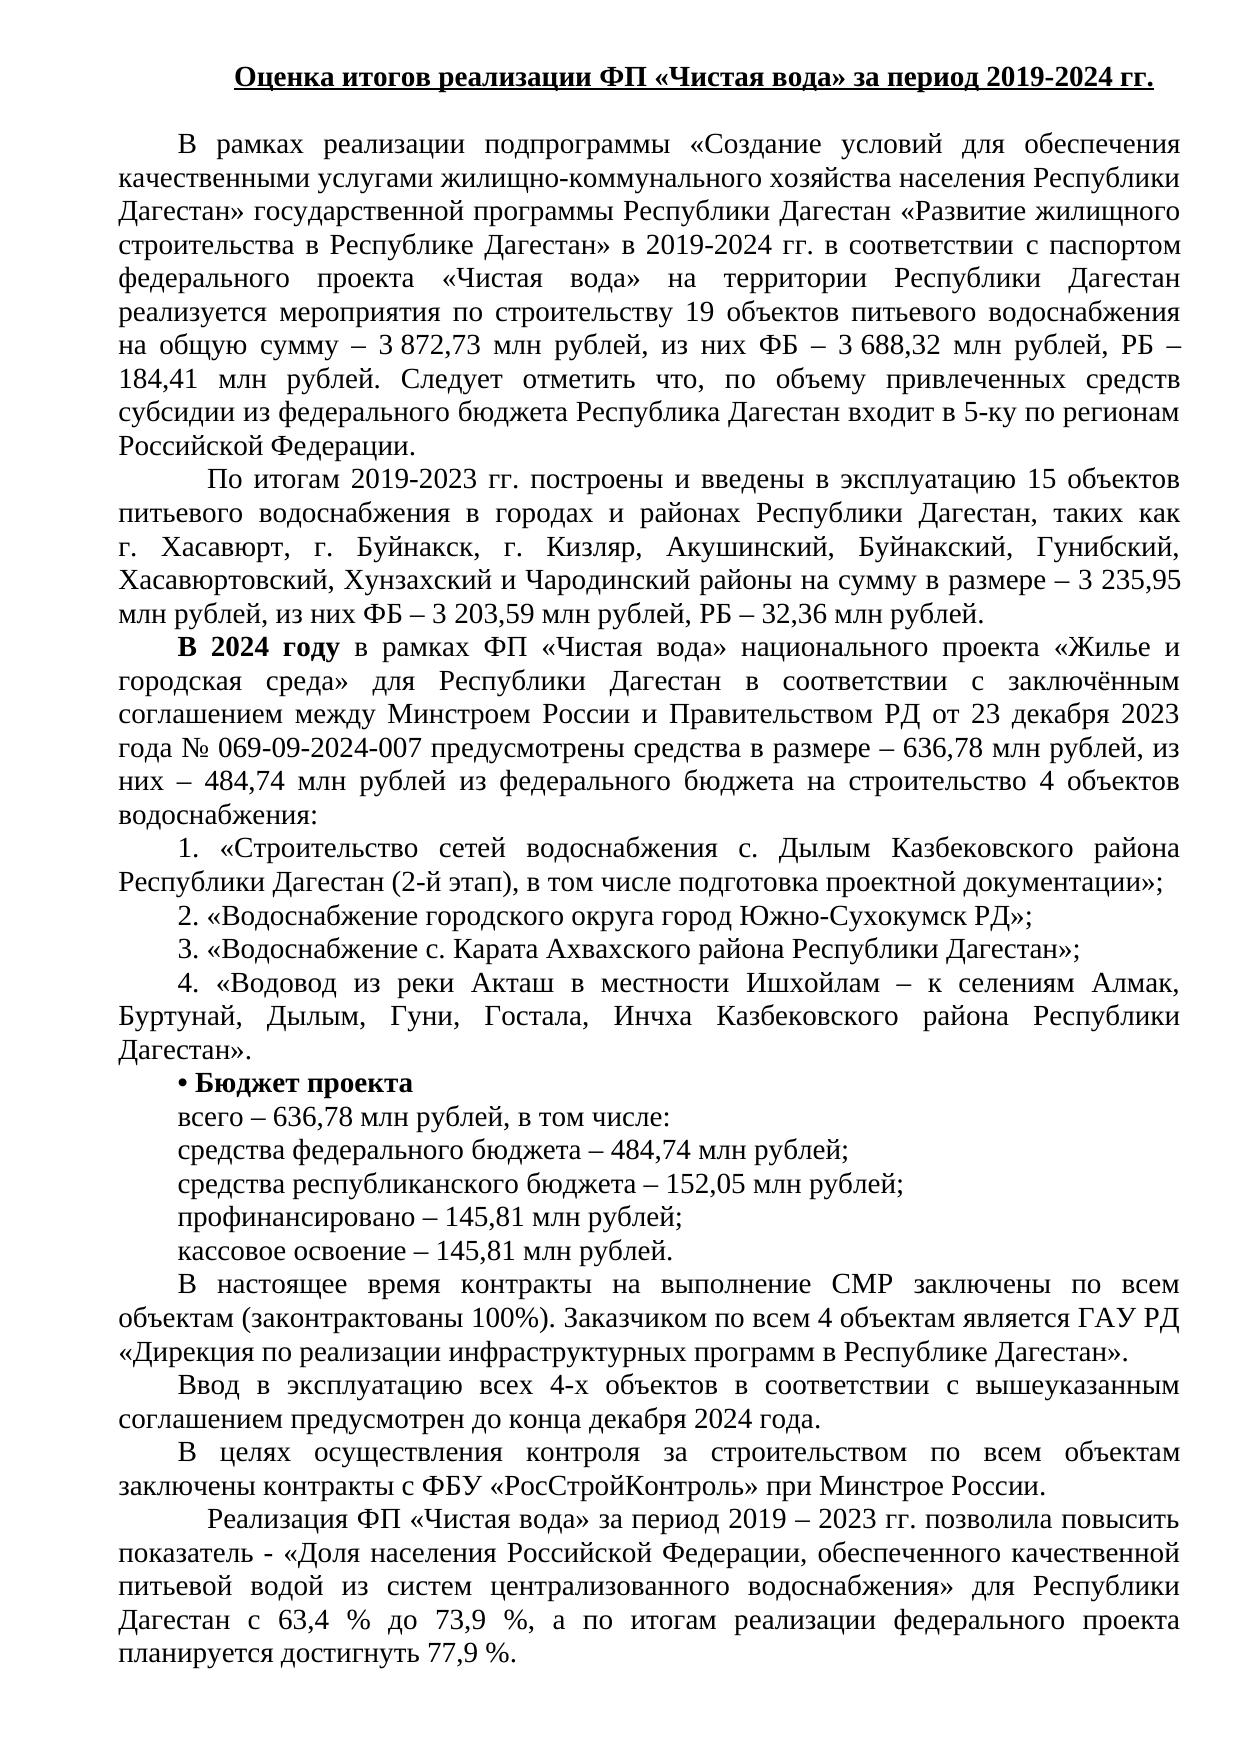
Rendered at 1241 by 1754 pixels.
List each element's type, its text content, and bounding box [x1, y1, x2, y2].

text В 2024 году в рамках ФП «Чистая вода» национального проекта «Жилье и городская среда» для Республики Дагестан в соответствии с заключённым соглашением между Минстроем России и Правительством РД от 23 декабря 2023 года № 069-09-2024-007 предусмотрены средства в размере – 636,78 млн рублей, из них – 484,74 млн рублей из федерального бюджета на строительство 4 объектов водоснабжения: [118, 629, 1181, 831]
text • Бюджет проекта [118, 1065, 1181, 1099]
text кассовое освоение – 145,81 млн рублей. [118, 1233, 1181, 1267]
text средства федерального бюджета – 484,74 млн рублей; [118, 1132, 1181, 1166]
text 2. «Водоснабжение городского округа город Южно-Сухокумск РД»; [118, 898, 1181, 931]
text В целях осуществления контроля за строительством по всем объектам заключены контракты с ФБУ «РосСтройКонтроль» при Минстрое России. [118, 1434, 1181, 1501]
text По итогам 2019-2023 гг. построены и введены в эксплуатацию 15 объектов питьевого водоснабжения в городах и районах Республики Дагестан, таких как г. Хасавюрт, г. Буйнакск, г. Кизляр, Акушинский, Буйнакский, Гунибский, Хасавюртовский, Хунзахский и Чародинский районы на сумму в размере – 3 235,95 млн рублей, из них ФБ – 3 203,59 млн рублей, РБ – 32,36 млн рублей. [118, 462, 1181, 629]
text средства республиканского бюджета – 152,05 млн рублей; [118, 1166, 1181, 1199]
text 4. «Водовод из реки Акташ в местности Ишхойлам – к селениям Алмак, Буртунай, Дылым, Гуни, Гостала, Инчха Казбековского района Республики Дагестан». [118, 965, 1181, 1065]
text 1. «Строительство сетей водоснабжения с. Дылым Казбековского района Республики Дагестан (2-й этап), в том числе подготовка проектной документации»; [118, 831, 1181, 898]
text Реализация ФП «Чистая вода» за период 2019 – 2023 гг. позволила повысить показатель - «Доля населения Российской Федерации, обеспеченного качественной питьевой водой из систем централизованного водоснабжения» для Республики Дагестан с 63,4 % до 73,9 %, а по итогам реализации федерального проекта планируется достигнуть 77,9 %. [118, 1501, 1181, 1669]
text Ввод в эксплуатацию всех 4-х объектов в соответствии с вышеуказанным соглашением предусмотрен до конца декабря 2024 года. [118, 1367, 1181, 1434]
text профинансировано – 145,81 млн рублей; [118, 1199, 1181, 1233]
text всего – 636,78 млн рублей, в том числе: [118, 1099, 1181, 1132]
text В рамках реализации подпрограммы «Создание условий для обеспечения качественными услугами жилищно-коммунального хозяйства населения Республики Дагестан» государственной программы Республики Дагестан «Развитие жилищного строительства в Республике Дагестан» в 2019-2024 гг. в соответствии c паспортом федерального проекта «Чистая вода» на территории Республики Дагестан реализуется мероприятия по строительству 19 объектов питьевого водоснабжения на общую сумму – 3 872,73 млн рублей, из них ФБ – 3 688,32 млн рублей, РБ – 184,41 млн рублей. Следует отметить что, по объему привлеченных средств субсидии из федерального бюджета Республика Дагестан входит в 5-ку по регионам Российской Федерации. [118, 126, 1181, 462]
text В настоящее время контракты на выполнение СМР заключены по всем объектам (законтрактованы 100%). Заказчиком по всем 4 объектам является ГАУ РД «Дирекция по реализации инфраструктурных программ в Республике Дагестан». [118, 1267, 1181, 1367]
text Оценка итогов реализации ФП «Чистая вода» за период 2019-2024 гг. [118, 59, 1181, 93]
text 3. «Водоснабжение с. Карата Ахвахского района Республики Дагестан»; [118, 931, 1181, 965]
